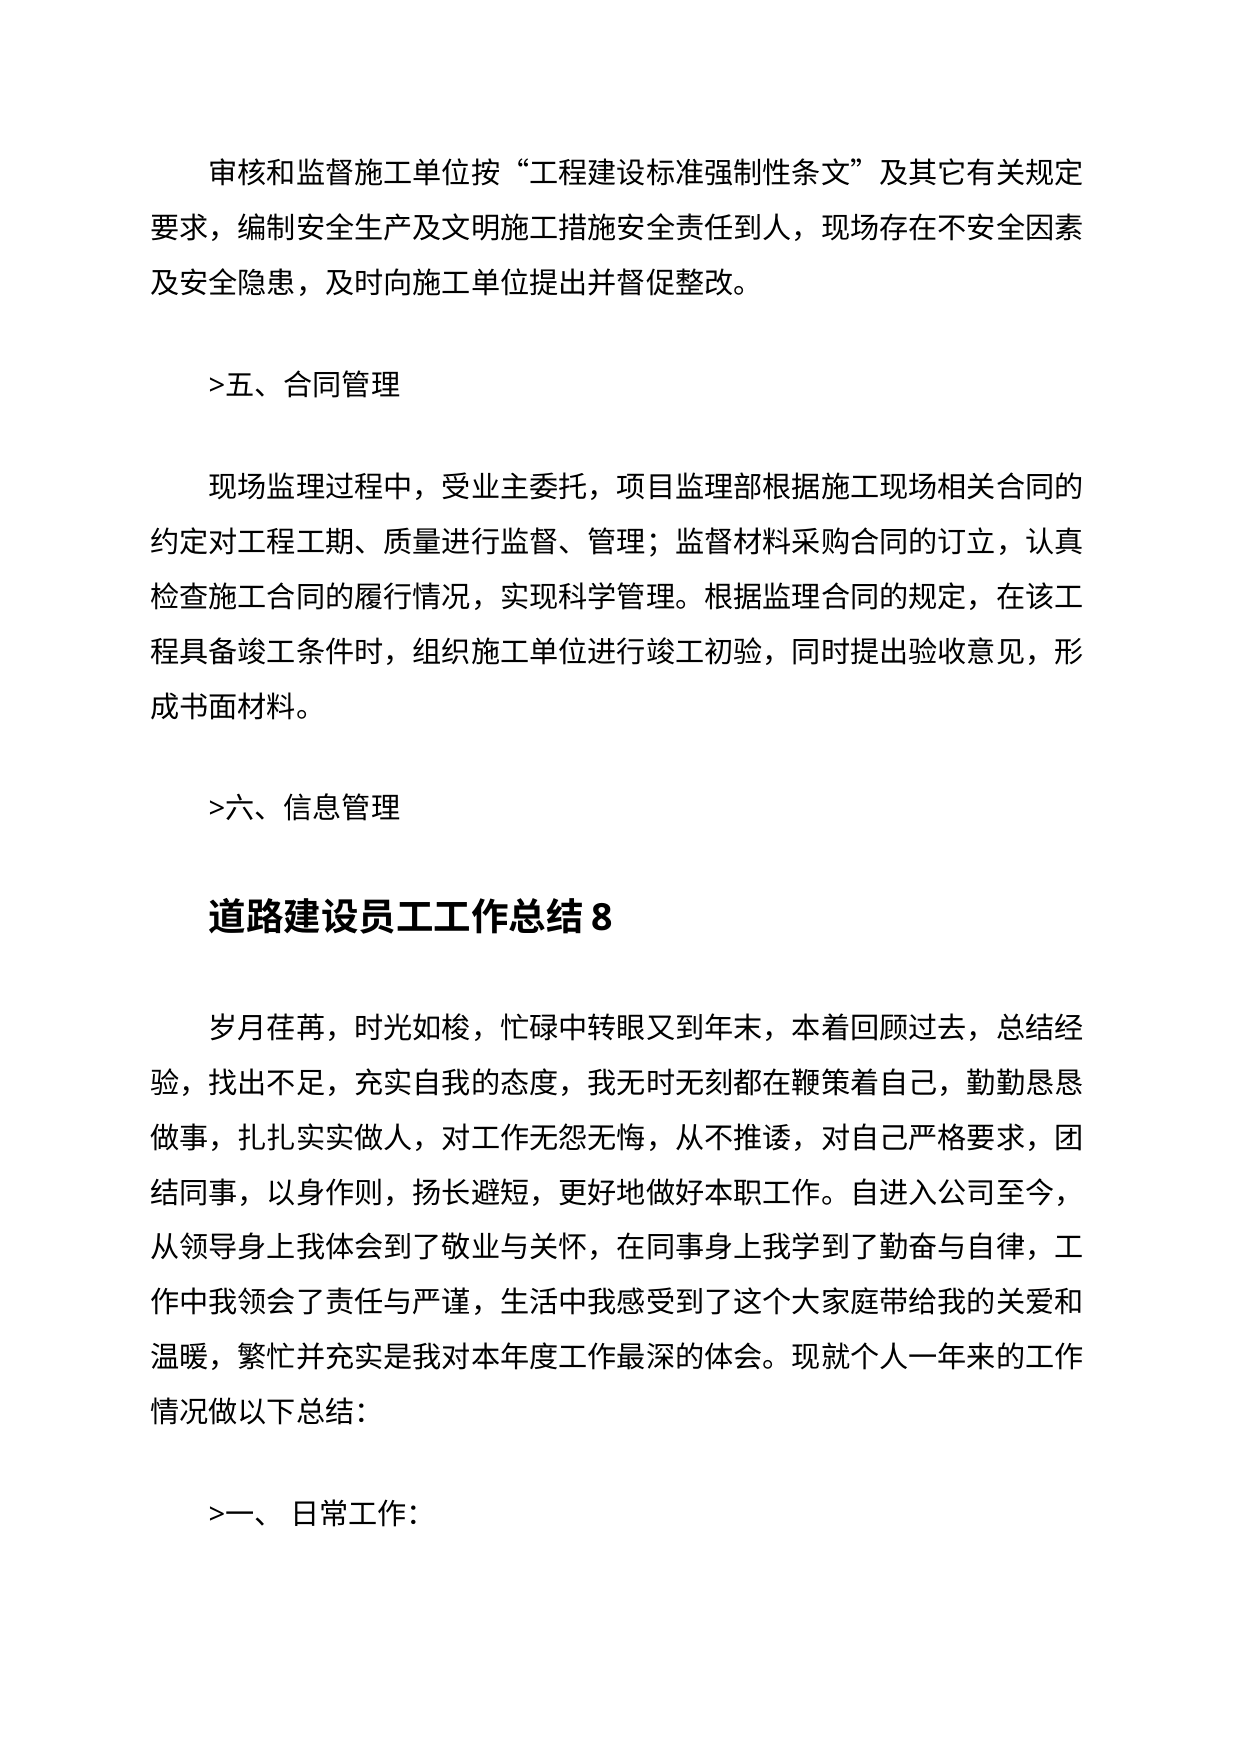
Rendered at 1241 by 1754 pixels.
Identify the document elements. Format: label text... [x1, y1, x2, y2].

text 现场监理过程中，受业主委托，项目监理部根据施工现场相关合同的约定对工程工期、质量进行监督、管理；监督材料采购合同的订立，认真检查施工合同的履行情况，实现科学管理。根据监理合同的规定，在该工程具备竣工条件时，组织施工单位进行竣工初验，同时提出验收意见，形成书面材料。 [150, 463, 1090, 725]
text >六、信息管理 [150, 785, 1090, 827]
text >五、合同管理 [150, 362, 1090, 404]
text 岁月荏苒，时光如梭，忙碌中转眼又到年末，本着回顾过去，总结经验，找出不足，充实自我的态度，我无时无刻都在鞭策着自己，勤勤恳恳做事，扎扎实实做人，对工作无怨无悔，从不推诿，对自己严格要求，团结同事，以身作则，扬长避短，更好地做好本职工作。自进入公司至今，从领导身上我体会到了敬业与关怀，在同事身上我学到了勤奋与自律，工作中我领会了责任与严谨，生活中我感受到了这个大家庭带给我的关爱和温暖，繁忙并充实是我对本年度工作最深的体会。现就个人一年来的工作情况做以下总结： [150, 1004, 1090, 1431]
text 审核和监督施工单位按“工程建设标准强制性条文”及其它有关规定要求，编制安全生产及文明施工措施安全责任到人，现场存在不安全因素及安全隐患，及时向施工单位提出并督促整改。 [150, 150, 1090, 302]
text >一、 日常工作： [150, 1491, 1090, 1533]
text 道路建设员工工作总结8 [150, 887, 1090, 941]
